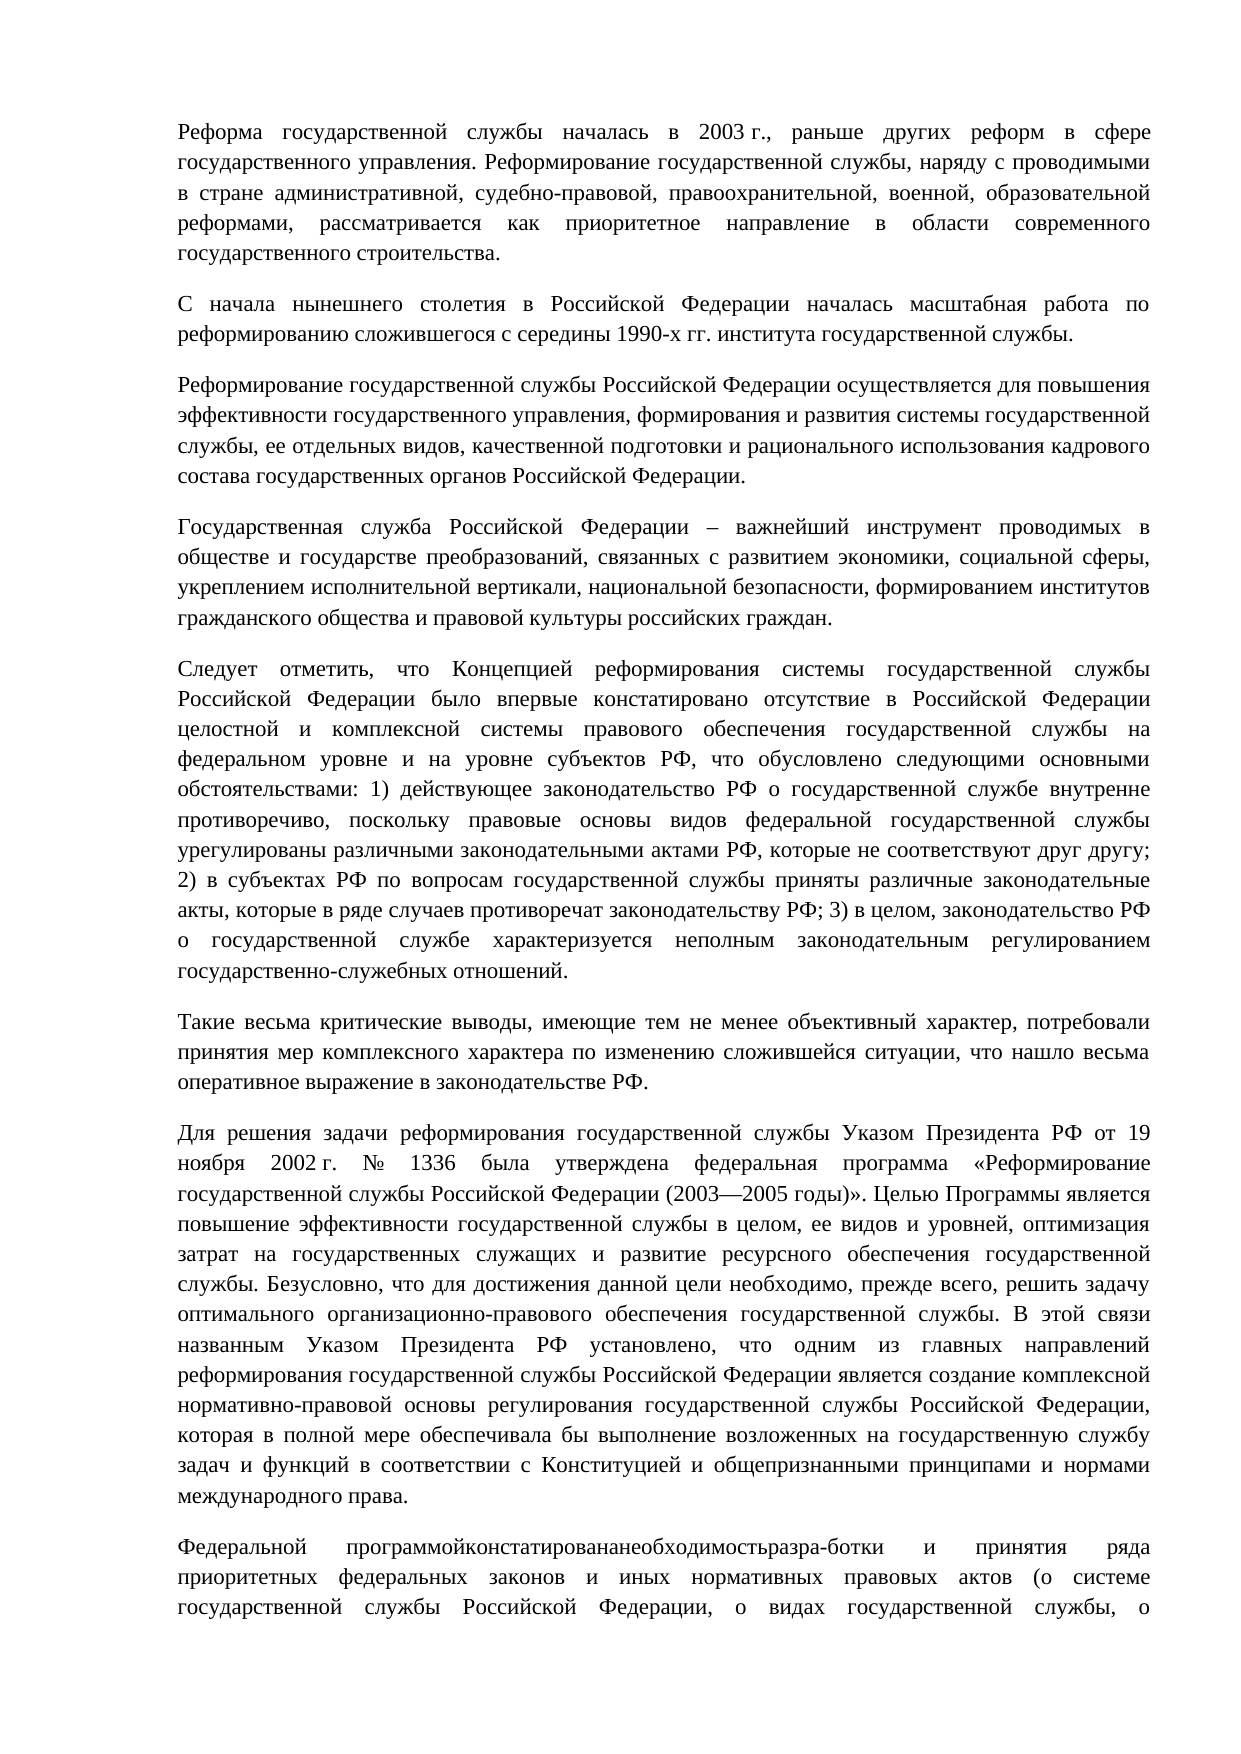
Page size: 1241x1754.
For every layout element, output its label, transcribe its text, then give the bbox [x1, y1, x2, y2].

text Такие весьма критические выводы, имеющие тем не менее объективный характер, потребовали принятия мер комплексного характера по изменению сложившейся ситуации, что нашло весьма оперативное выражение в законодательстве РФ. [177, 1008, 1152, 1094]
text Следует отметить, что Концепцией реформирования системы государственной службы Российской Федерации было впервые констатировано отсутствие в Российской Федерации целостной и комплексной системы правового обеспечения государственной службы на федеральном уровне и на уровне субъектов РФ, что обусловлено следующими основными обстоятельствами: 1) действующее законодательство РФ о государственной службе внутренне противоречиво, поскольку правовые основы видов федеральной государственной службы урегулированы различными законодательными актами РФ, которые не соответствуют друг другу; 2) в субъектах РФ по вопросам государственной службы приняты различные законодательные акты, которые в ряде случаев противоречат законодательству РФ; 3) в целом, законодательство РФ о государственной службе характеризуется неполным законодательным регулированием государственно-служебных отношений. [177, 654, 1152, 983]
text С начала нынешнего столетия в Российской Федерации началась масштабная работа по реформированию сложившегося с середины 1990-х гг. института государственной службы. [177, 290, 1152, 347]
text Реформирование государственной службы Российской Федерации осуществляется для повышения эффективности государственного управления, формирования и развития системы государственной службы, ее отдельных видов, качественной подготовки и рационального использования кадрового состава государственных органов Российской Федерации. [177, 371, 1152, 488]
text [177, 1533, 1152, 1619]
text Для решения задачи реформирования государственной службы Указом Президента РФ от 19 ноября 2002 г. № 1336 была утверждена федеральная программа «Реформирование государственной службы Российской Федерации (2003—2005 годы)». Целью Программы является повышение эффективности государственной службы в целом, ее видов и уровней, оптимизация затрат на государственных служащих и развитие ресурсного обеспечения государственной службы. Безусловно, что для достижения данной цели необходимо, прежде всего, решить задачу оптимального организационно-правового обеспечения государственной службы. В этой связи названным Указом Президента РФ установлено, что одним из главных направлений реформирования государственной службы Российской Федерации является создание комплексной нормативно-правовой основы регулирования государственной службы Российской Федерации, которая в полной мере обеспечивала бы выполнение возложенных на государственную службу задач и функций в соответствии с Конституцией и общепризнанными принципами и нормами международного права. [177, 1119, 1152, 1508]
text Государственная служба Российской Федерации – важнейший инструмент проводимых в обществе и государстве преобразований, связанных с развитием экономики, социальной сферы, укреплением исполнительной вертикали, национальной безопасности, формированием институтов гражданского общества и правовой культуры российских граждан. [177, 513, 1152, 630]
text Реформа государственной службы началась в 2003 г., раньше других реформ в сфере государственного управления. Реформирование государственной службы, наряду с проводимыми в стране административной, судебно-правовой, правоохранительной, военной, образовательной реформами, рассматривается как приоритетное направление в области современного государственного строительства. [177, 118, 1152, 265]
